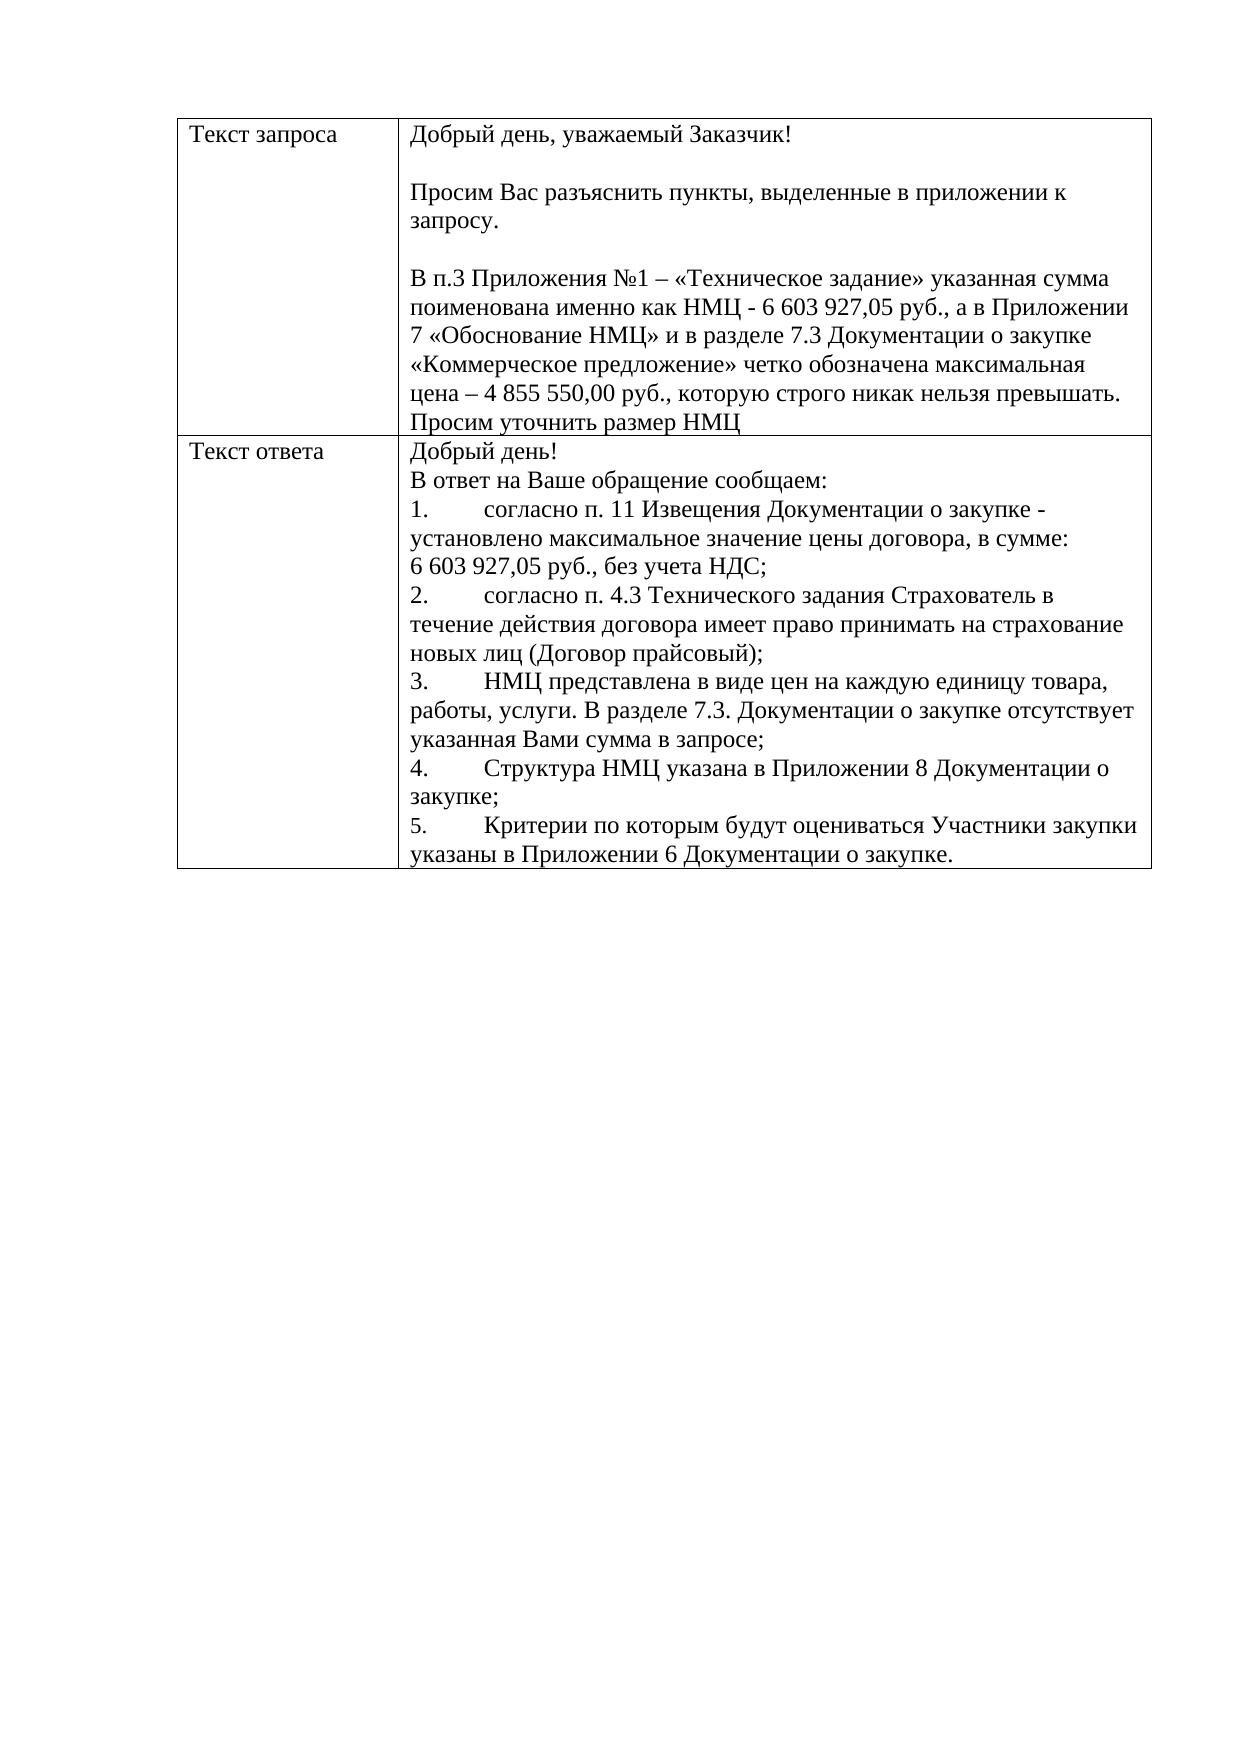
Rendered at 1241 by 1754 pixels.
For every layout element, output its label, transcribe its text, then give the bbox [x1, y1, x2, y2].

table_header Добрый день, уважаемый Заказчик! Просим Вас разъяснить пункты, выделенные в приложении к запросу. В п.3 Приложения №1 – «Техническое задание» указанная сумма поименована именно как НМЦ - 6 603 927,05 руб., а в Приложении 7 «Обоснование НМЦ» и в разделе 7.3 Документации о закупке «Коммерческое предложение» четко обозначена максимальная цена – 4 855 550,00 руб., которую строго никак нельзя превышать. Просим уточнить размер НМЦ [399, 119, 1151, 435]
table_cell Текст ответа [178, 436, 398, 868]
table_cell Добрый день! В ответ на Ваше обращение сообщаем: согласно п. 11 Извещения Документации о закупке - установлено максимальное значение цены договора, в сумме: 6 603 927,05 руб., без учета НДС; согласно п. 4.3 Технического задания Страхователь в течение действия договора имеет право принимать на страхование новых лиц (Договор прайсовый); НМЦ представлена в виде цен на каждую единицу товара, работы, услуги. В разделе 7.3. Документации о закупке отсутствует указанная Вами сумма в запросе; Структура НМЦ указана в Приложении 8 Документации о закупке; Критерии по которым будут оцениваться Участники закупки указаны в Приложении 6 Документации о закупке. [399, 436, 1151, 868]
table_header Текст запроса [178, 119, 398, 435]
